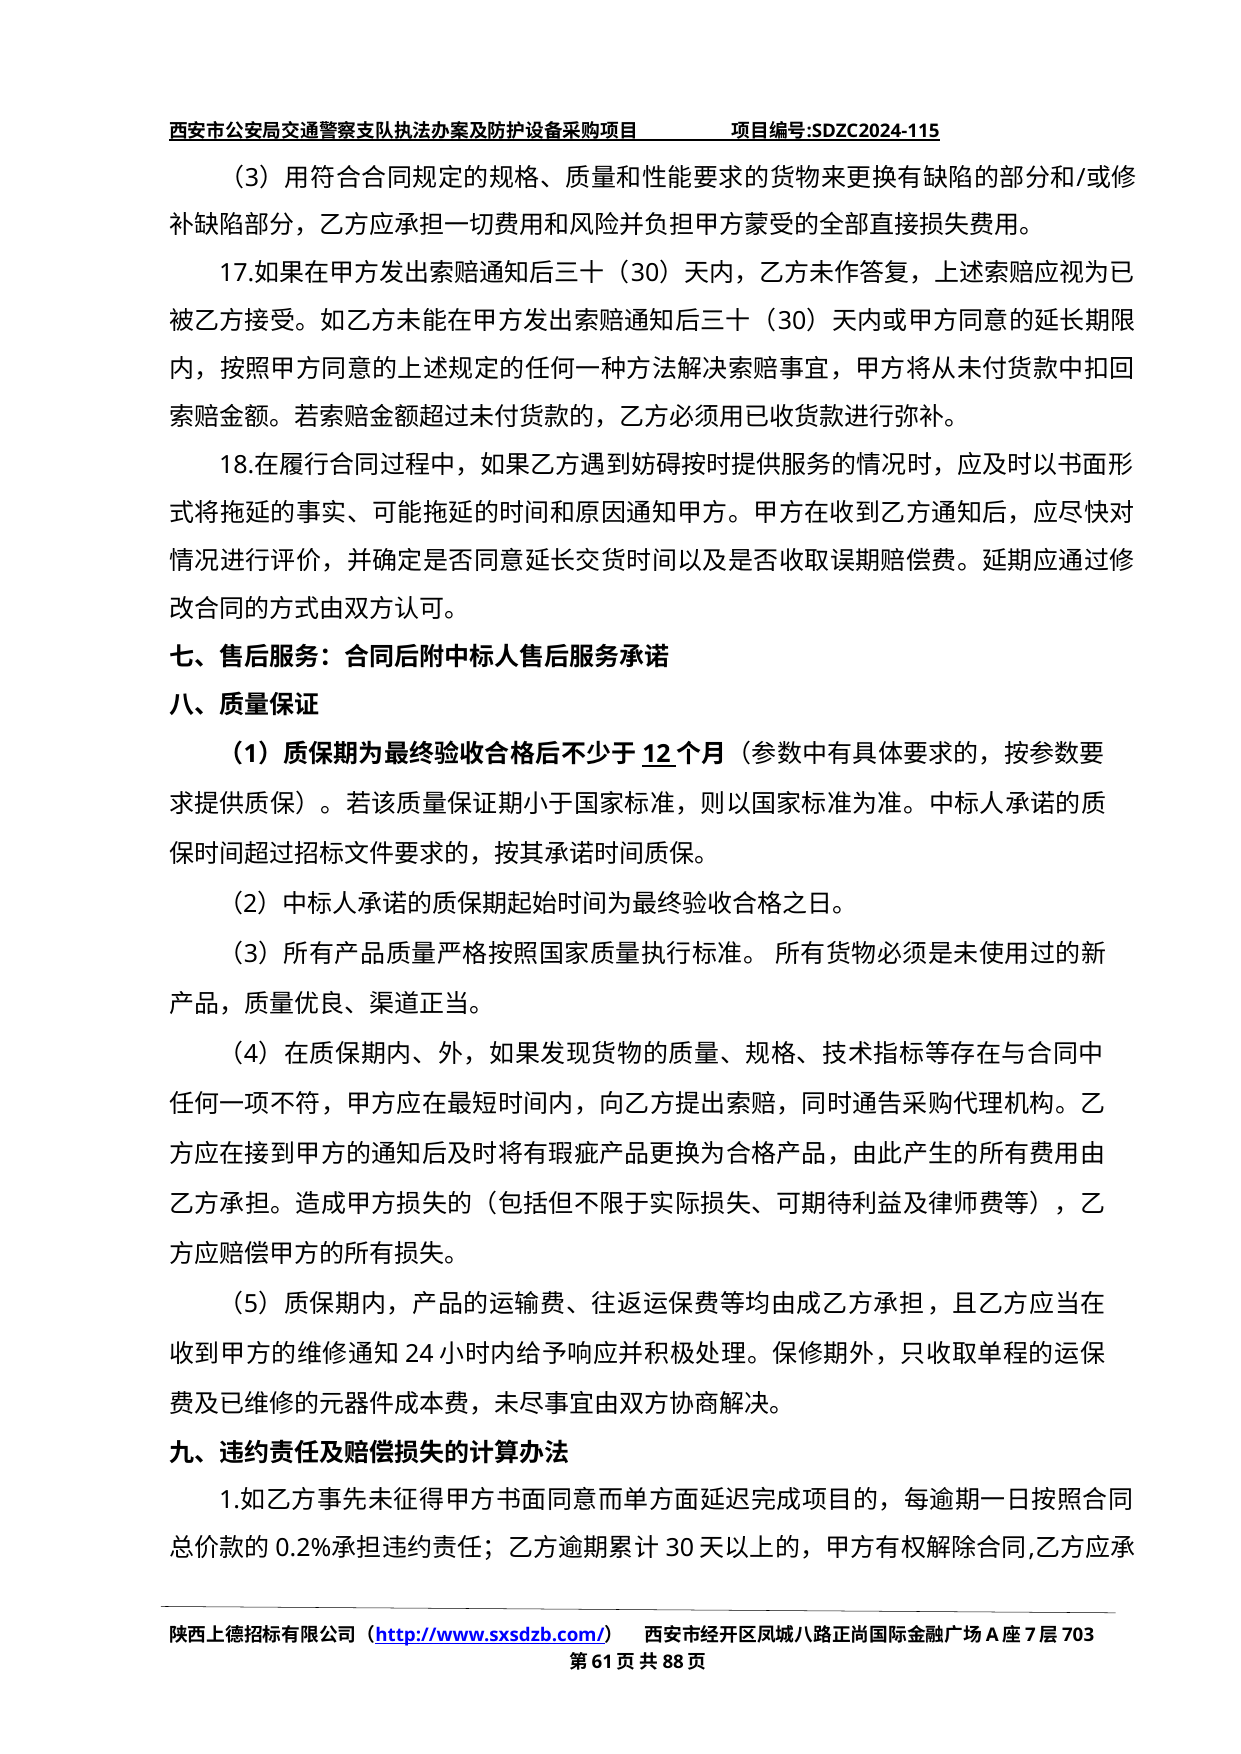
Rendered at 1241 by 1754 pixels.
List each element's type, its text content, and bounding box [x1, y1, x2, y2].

text 17.如果在甲方发出索赔通知后三十（30）天内，乙方未作答复，上述索赔应视为已被乙方接受。如乙方未能在甲方发出索赔通知后三十（30）天内或甲方同意的延长期限内，按照甲方同意的上述规定的任何一种方法解决索赔事宜，甲方将从未付货款中扣回索赔金额。若索赔金额超过未付货款的，乙方必须用已收货款进行弥补。 [169, 243, 1136, 435]
text （3）用符合合同规定的规格、质量和性能要求的货物来更换有缺陷的部分和/或修补缺陷部分，乙方应承担一切费用和风险并负担甲方蒙受的全部直接损失费用。 [169, 148, 1136, 243]
text （2）中标人承诺的质保期起始时间为最终验收合格之日。 [169, 873, 1106, 923]
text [169, 1471, 1136, 1566]
text （5）质保期内，产品的运输费、往返运保费等均由成乙方承担，且乙方应当在收到甲方的维修通知24小时内给予响应并积极处理。保修期外，只收取单程的运保费及已维修的元器件成本费，未尽事宜由双方协商解决。 [169, 1273, 1106, 1423]
text 八、质量保证 [169, 675, 1106, 723]
text 九、违约责任及赔偿损失的计算办法 [169, 1423, 1106, 1471]
text 18.在履行合同过程中，如果乙方遇到妨碍按时提供服务的情况时，应及时以书面形式将拖延的事实、可能拖延的时间和原因通知甲方。甲方在收到乙方通知后，应尽快对情况进行评价，并确定是否同意延长交货时间以及是否收取误期赔偿费。延期应通过修改合同的方式由双方认可。 [169, 435, 1136, 627]
text （3）所有产品质量严格按照国家质量执行标准。 所有货物必须是未使用过的新产品，质量优良、渠道正当。 [169, 923, 1106, 1023]
text 七、售后服务：合同后附中标人售后服务承诺 [169, 627, 1136, 675]
text （4）在质保期内、外，如果发现货物的质量、规格、技术指标等存在与合同中任何一项不符，甲方应在最短时间内，向乙方提出索赔，同时通告采购代理机构。乙方应在接到甲方的通知后及时将有瑕疵产品更换为合格产品，由此产生的所有费用由乙方承担。造成甲方损失的（包括但不限于实际损失、可期待利益及律师费等），乙方应赔偿甲方的所有损失。 [169, 1023, 1106, 1273]
text （1）质保期为最终验收合格后不少于12个月（参数中有具体要求的，按参数要求提供质保）。若该质量保证期小于国家标准，则以国家标准为准。中标人承诺的质保时间超过招标文件要求的，按其承诺时间质保。 [169, 723, 1106, 873]
